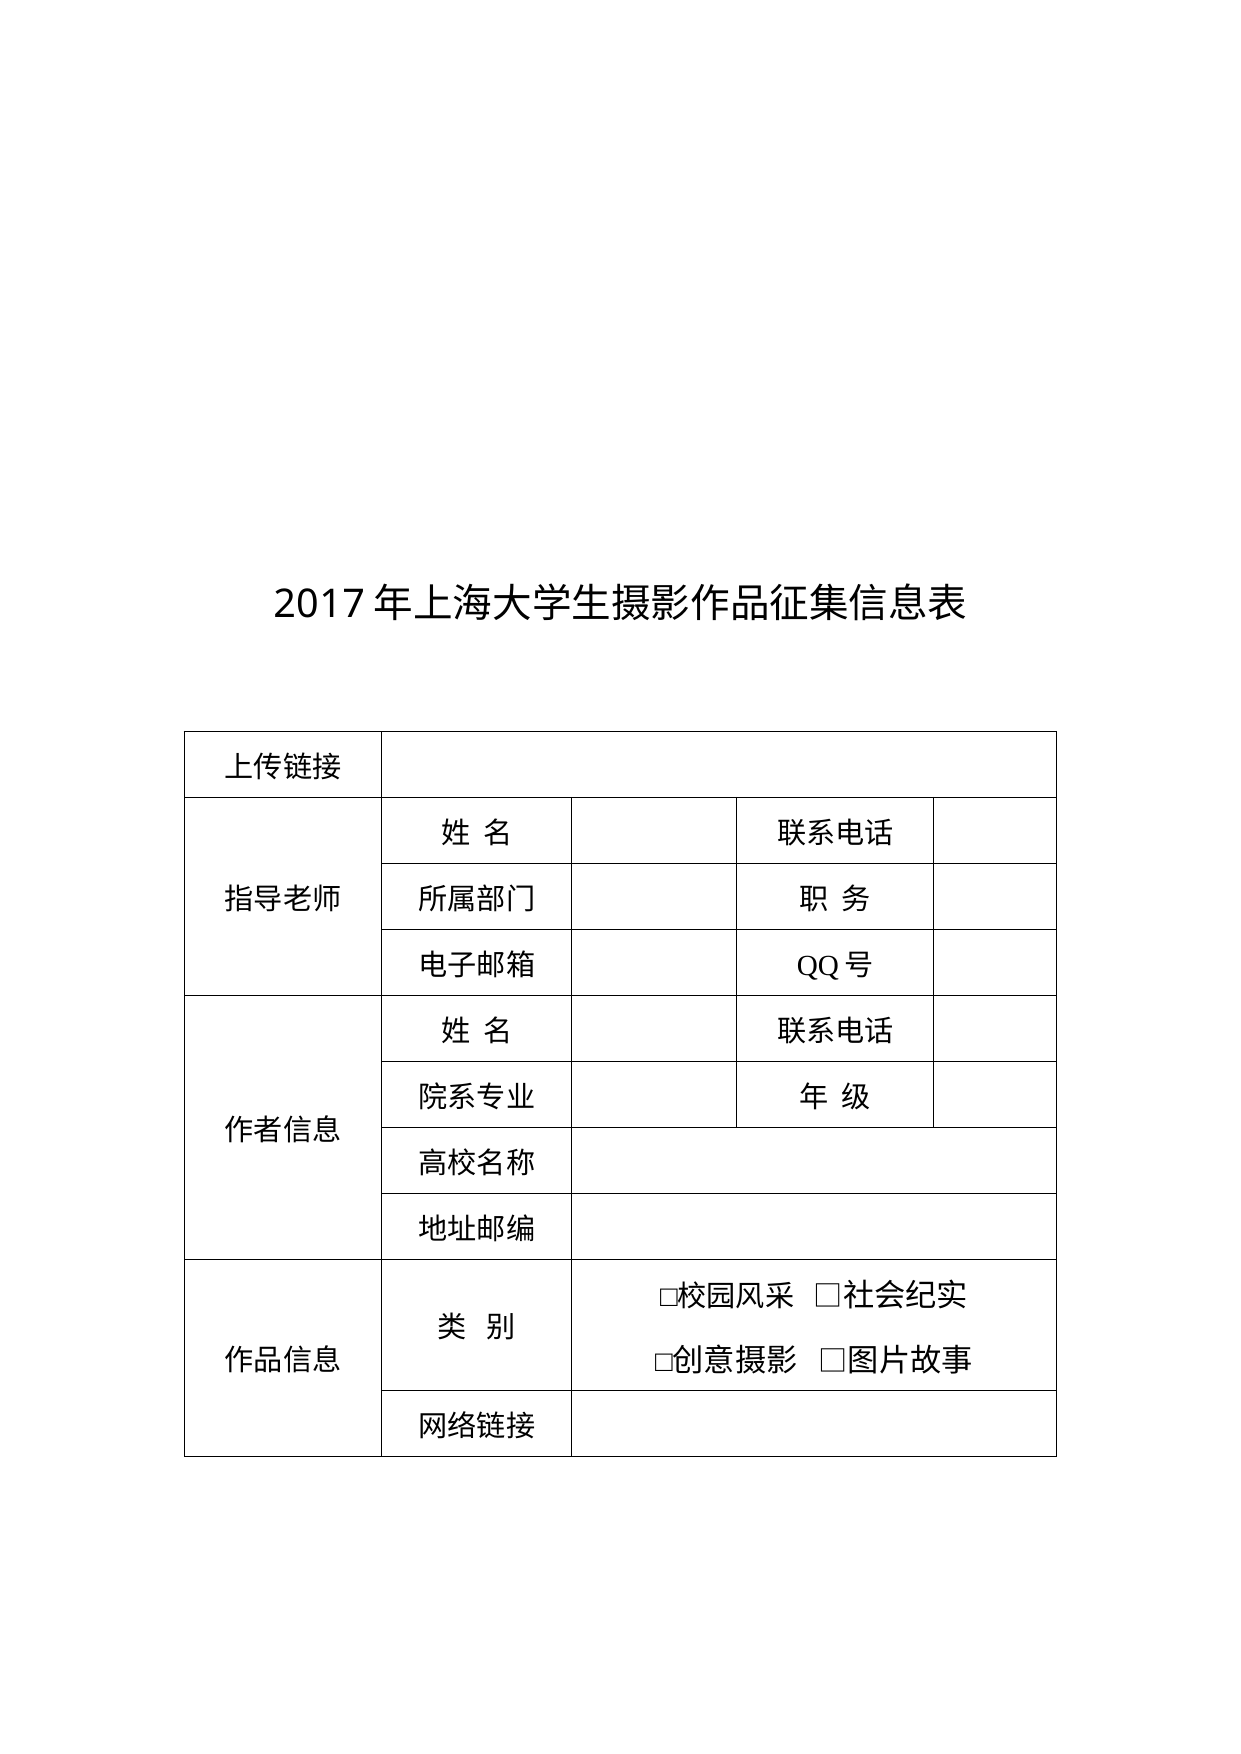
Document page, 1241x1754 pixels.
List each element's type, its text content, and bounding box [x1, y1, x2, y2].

table_cell 作品信息 [185, 1260, 381, 1456]
table_cell 年 级 [737, 1062, 933, 1127]
table_cell QQ号 [737, 930, 933, 995]
table_cell 姓 名 [382, 798, 571, 863]
table_cell 联系电话 [737, 996, 933, 1061]
table_header 上传链接 [185, 732, 381, 797]
table_cell [934, 1062, 1056, 1127]
table_cell 高校名称 [382, 1128, 571, 1193]
table_cell [572, 1128, 1056, 1193]
text 2017年上海大学生摄影作品征集信息表 [187, 568, 1053, 633]
table_cell 院系专业 [382, 1062, 571, 1127]
table_cell [572, 1194, 1056, 1259]
table_cell [572, 930, 736, 995]
table_cell 电子邮箱 [382, 930, 571, 995]
table_cell 联系电话 [737, 798, 933, 863]
table_cell 地址邮编 [382, 1194, 571, 1259]
table_cell □校园风采 □社会纪实 □创意摄影 □图片故事 [572, 1260, 1056, 1390]
table_cell [572, 864, 736, 929]
table_cell 职 务 [737, 864, 933, 929]
table_cell 姓 名 [382, 996, 571, 1061]
table_cell [934, 864, 1056, 929]
table_cell [934, 996, 1056, 1061]
table_cell [572, 798, 736, 863]
table_cell 网络链接 [382, 1391, 571, 1456]
table_cell [934, 798, 1056, 863]
table_cell [934, 930, 1056, 995]
table_cell [572, 1391, 1056, 1456]
table_cell [572, 996, 736, 1061]
table_cell 作者信息 [185, 996, 381, 1259]
table_cell [572, 1062, 736, 1127]
table_cell 指导老师 [185, 798, 381, 995]
table_cell 所属部门 [382, 864, 571, 929]
table_header [382, 732, 1056, 797]
table_cell 类 别 [382, 1260, 571, 1390]
